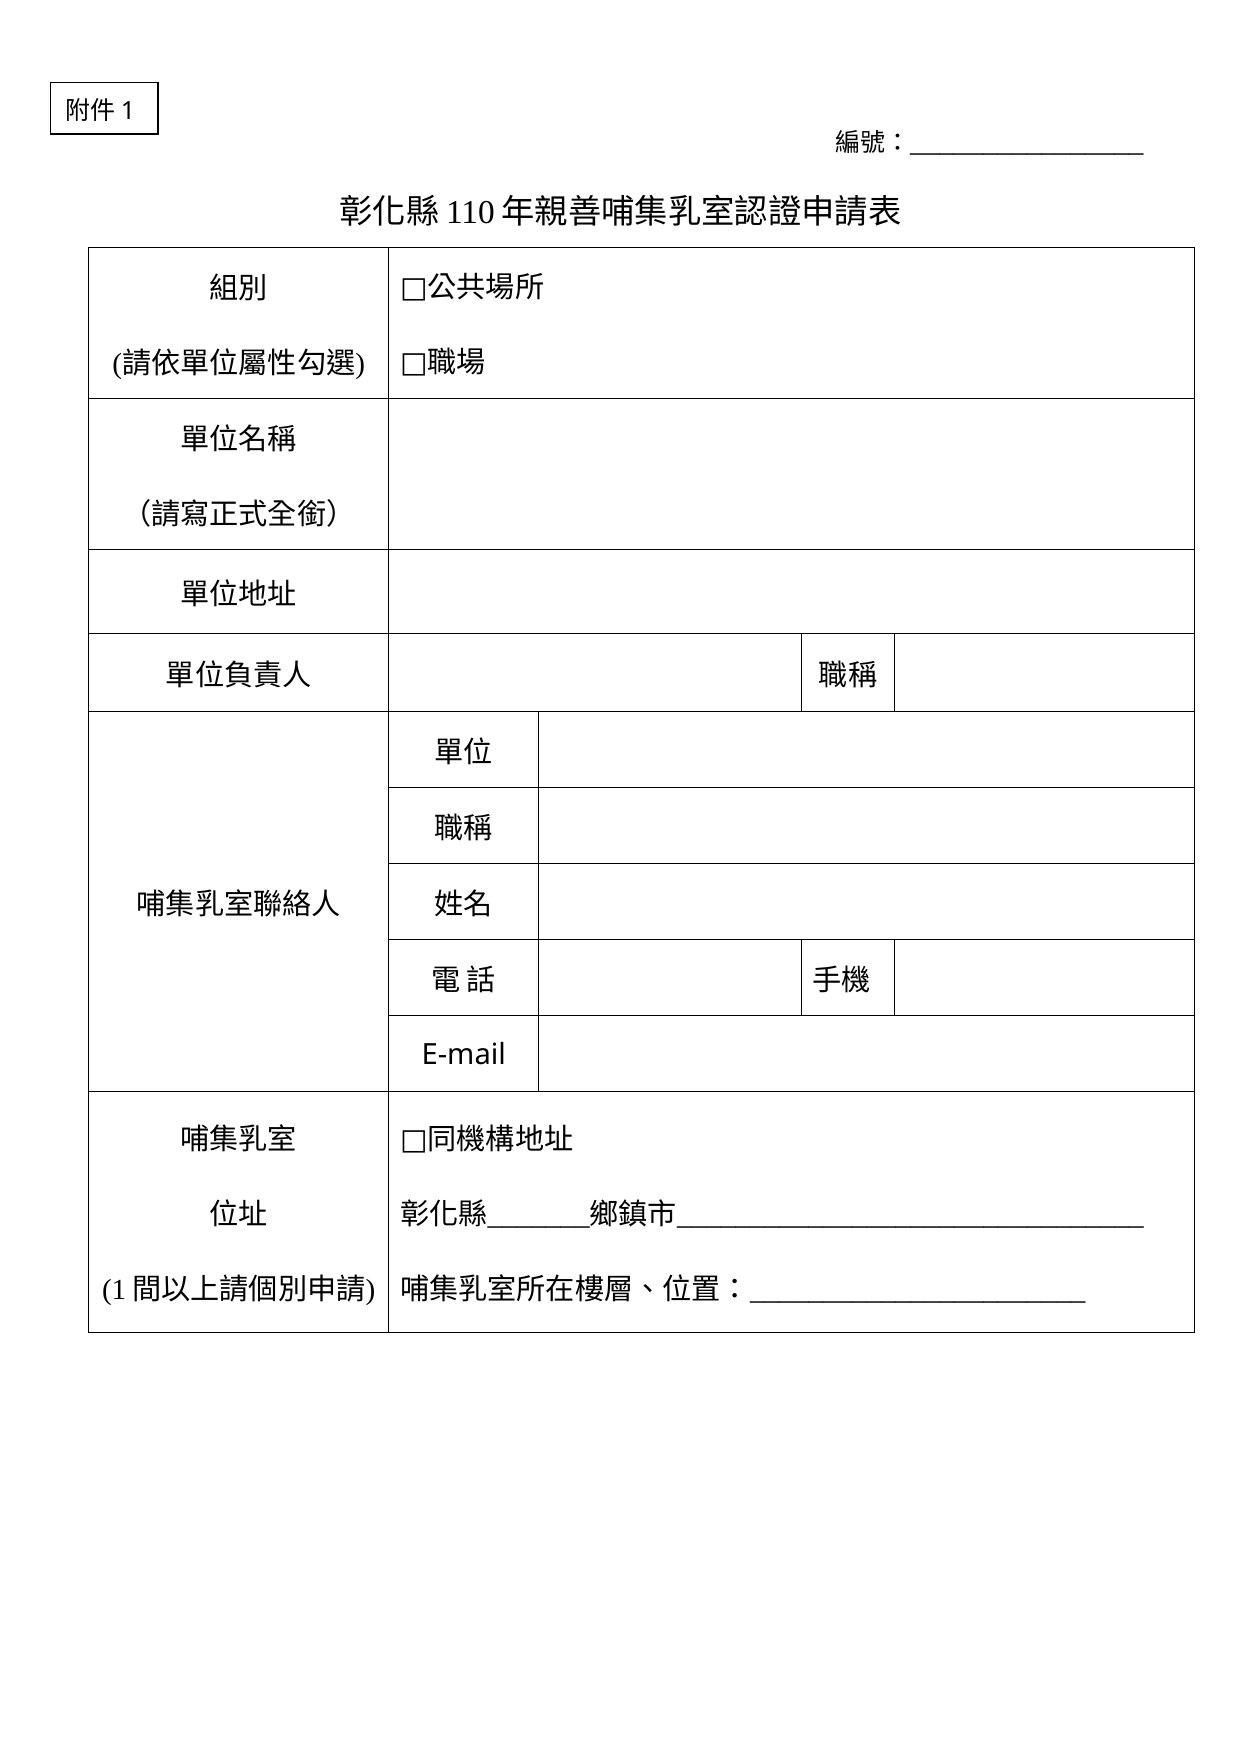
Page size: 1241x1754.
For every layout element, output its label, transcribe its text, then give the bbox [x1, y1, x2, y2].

table_cell [389, 550, 1194, 633]
table_cell [895, 940, 1194, 1015]
table_cell □同機構地址 彰化縣_______鄉鎮市________________________________ 哺集乳室所在樓層、位置：_______________________ [389, 1092, 1194, 1332]
table_cell [389, 399, 1194, 549]
table_cell 職稱 [802, 634, 894, 711]
table_cell [389, 634, 801, 711]
table_cell 職稱 [389, 788, 538, 863]
table_header □公共場所 □職場 [389, 248, 1194, 398]
table_cell E-mail [389, 1016, 538, 1091]
table_cell 手機 [802, 940, 894, 1015]
table_cell [539, 1016, 1194, 1091]
table_cell [539, 940, 801, 1015]
table_cell 單位負責人 [89, 634, 388, 711]
table_cell 單位地址 [89, 550, 388, 633]
table_cell 單位名稱 （請寫正式全銜） [89, 399, 388, 549]
table_cell [895, 634, 1194, 711]
table_cell 哺集乳室 位址 (1間以上請個別申請) [89, 1092, 388, 1332]
table_cell 單位 [389, 712, 538, 787]
table_cell [539, 788, 1194, 863]
table_cell [539, 712, 1194, 787]
table_cell 哺集乳室聯絡人 [89, 712, 388, 1091]
table_cell 姓名 [389, 864, 538, 939]
table_header 組別 (請依單位屬性勾選) [89, 248, 388, 398]
text 彰化縣110年親善哺集乳室認證申請表 [133, 172, 1107, 247]
table_cell [539, 864, 1194, 939]
table_cell 電 話 [389, 940, 538, 1015]
